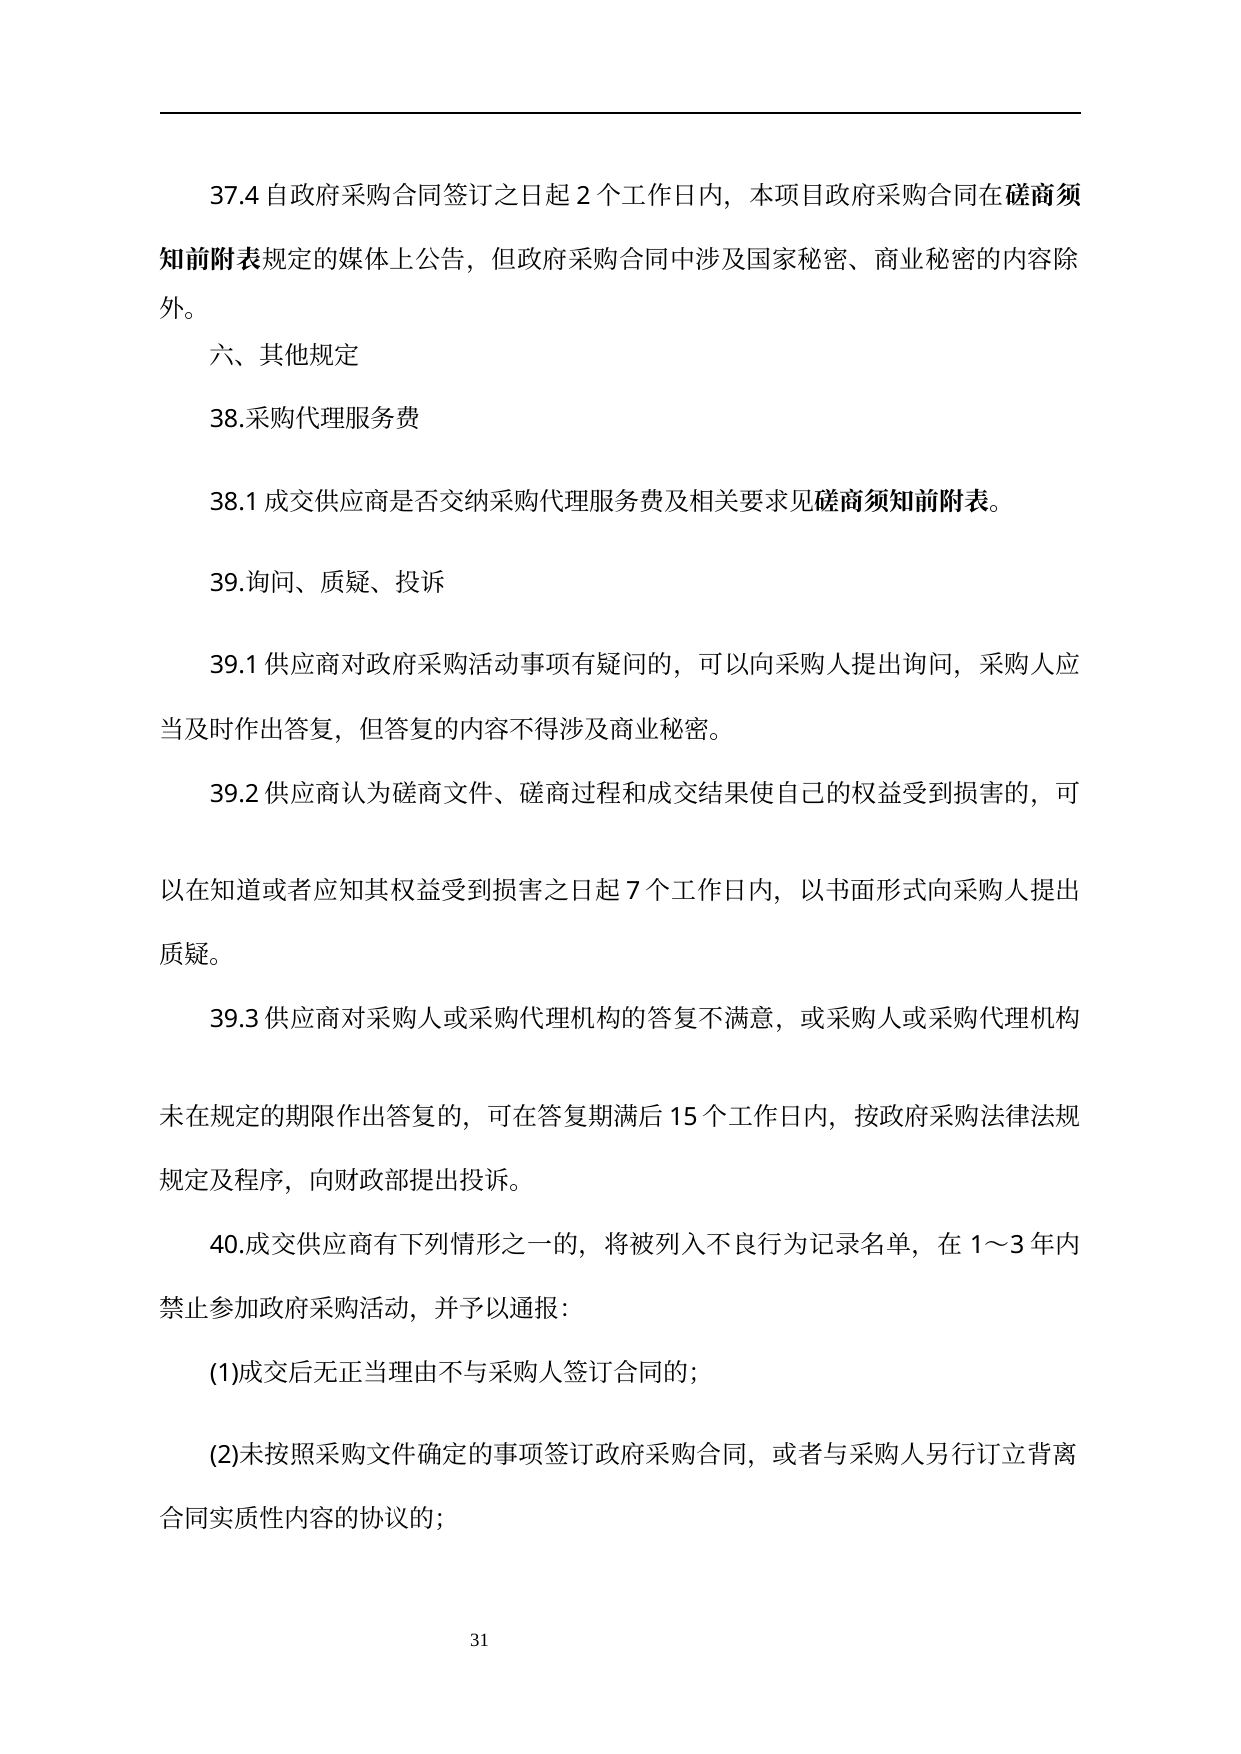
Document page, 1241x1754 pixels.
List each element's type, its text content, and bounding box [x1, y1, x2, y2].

text 40.成交供应商有下列情形之一的，将被列入不良行为记录名单，在1～3年内禁止参加政府采购活动，并予以通报： [159, 1211, 1081, 1325]
text 39.询问、质疑、投诉 [159, 550, 1081, 615]
text 39.1供应商对政府采购活动事项有疑问的，可以向采购人提出询问，采购人应当及时作出答复，但答复的内容不得涉及商业秘密。 [159, 632, 1081, 745]
text 六、其他规定 [159, 339, 1081, 371]
text (2)未按照采购文件确定的事项签订政府采购合同，或者与采购人另行订立背离合同实质性内容的协议的； [159, 1421, 1081, 1535]
text 38.采购代理服务费 [159, 386, 1081, 451]
text 38.1成交供应商是否交纳采购代理服务费及相关要求见磋商须知前附表。 [159, 468, 1081, 533]
text 39.3供应商对采购人或采购代理机构的答复不满意，或采购人或采购代理机构未在规定的期限作出答复的，可在答复期满后15个工作日内，按政府采购法律法规规定及程序，向财政部提出投诉。 [159, 985, 1081, 1197]
text 37.4自政府采购合同签订之日起2个工作日内，本项目政府采购合同在磋商须知前附表规定的媒体上公告，但政府采购合同中涉及国家秘密、商业秘密的内容除外。 [159, 162, 1081, 324]
text (1)成交后无正当理由不与采购人签订合同的； [159, 1339, 1081, 1404]
text 39.2供应商认为磋商文件、磋商过程和成交结果使自己的权益受到损害的，可以在知道或者应知其权益受到损害之日起7个工作日内，以书面形式向采购人提出质疑。 [159, 760, 1081, 971]
